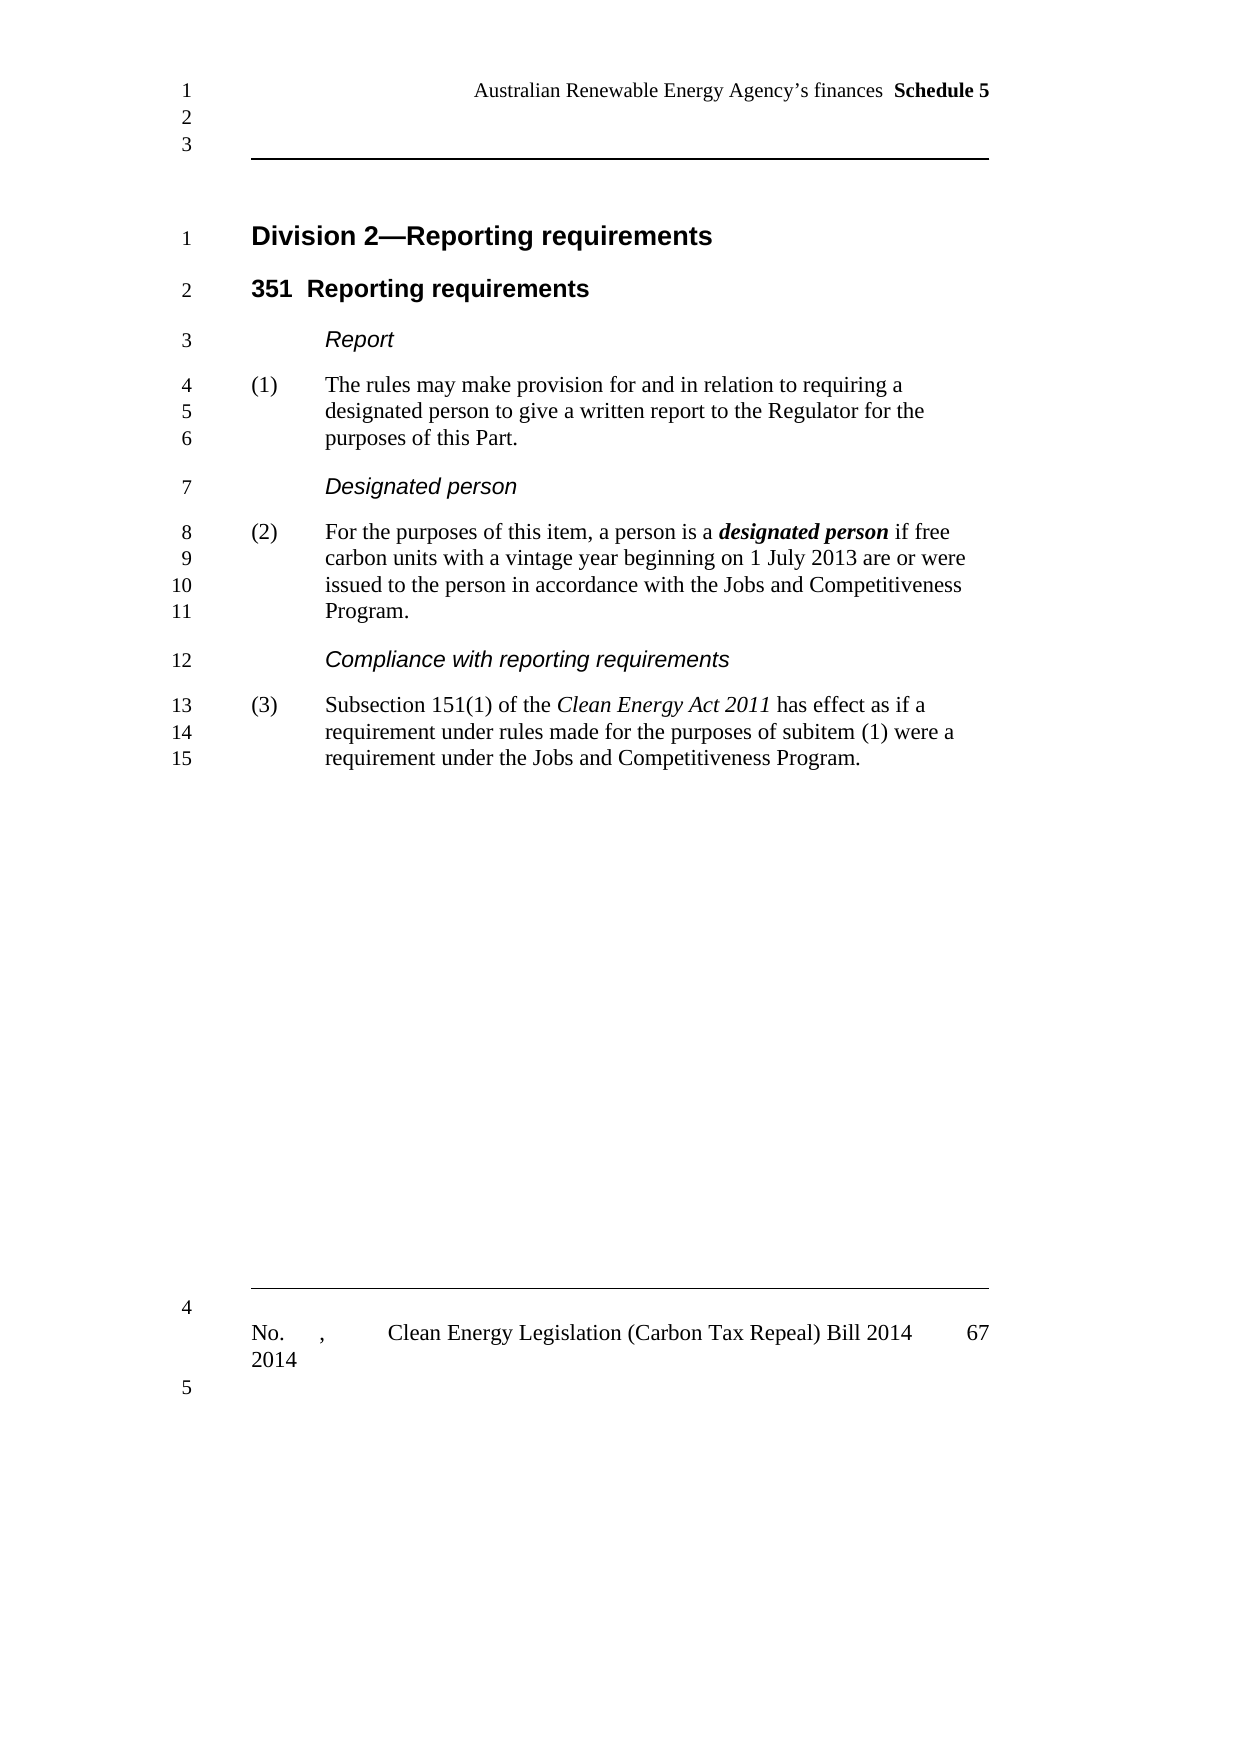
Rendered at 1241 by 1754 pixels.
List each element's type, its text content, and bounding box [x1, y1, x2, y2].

text (3) Subsection 151(1) of the Clean Energy Act 2011 has effect as if a requirement under rules made for the purposes of subitem (1) were a requirement under the Jobs and Competitiveness Program. [251, 691, 989, 770]
text 351 Reporting requirements [251, 274, 989, 303]
text Compliance with reporting requirements [325, 646, 989, 673]
text (1) The rules may make provision for and in relation to requiring a designated person to give a written report to the Regulator for the purposes of this Part. [251, 371, 989, 450]
text Designated person [325, 473, 989, 499]
text Division 2—Reporting requirements [251, 220, 989, 251]
text (2) For the purposes of this item, a person is a designated person if free carbon units with a vintage year beginning on 1 July 2013 are or were issued to the person in accordance with the Jobs and Competitiveness Program. [251, 518, 989, 623]
text Report [325, 326, 989, 352]
